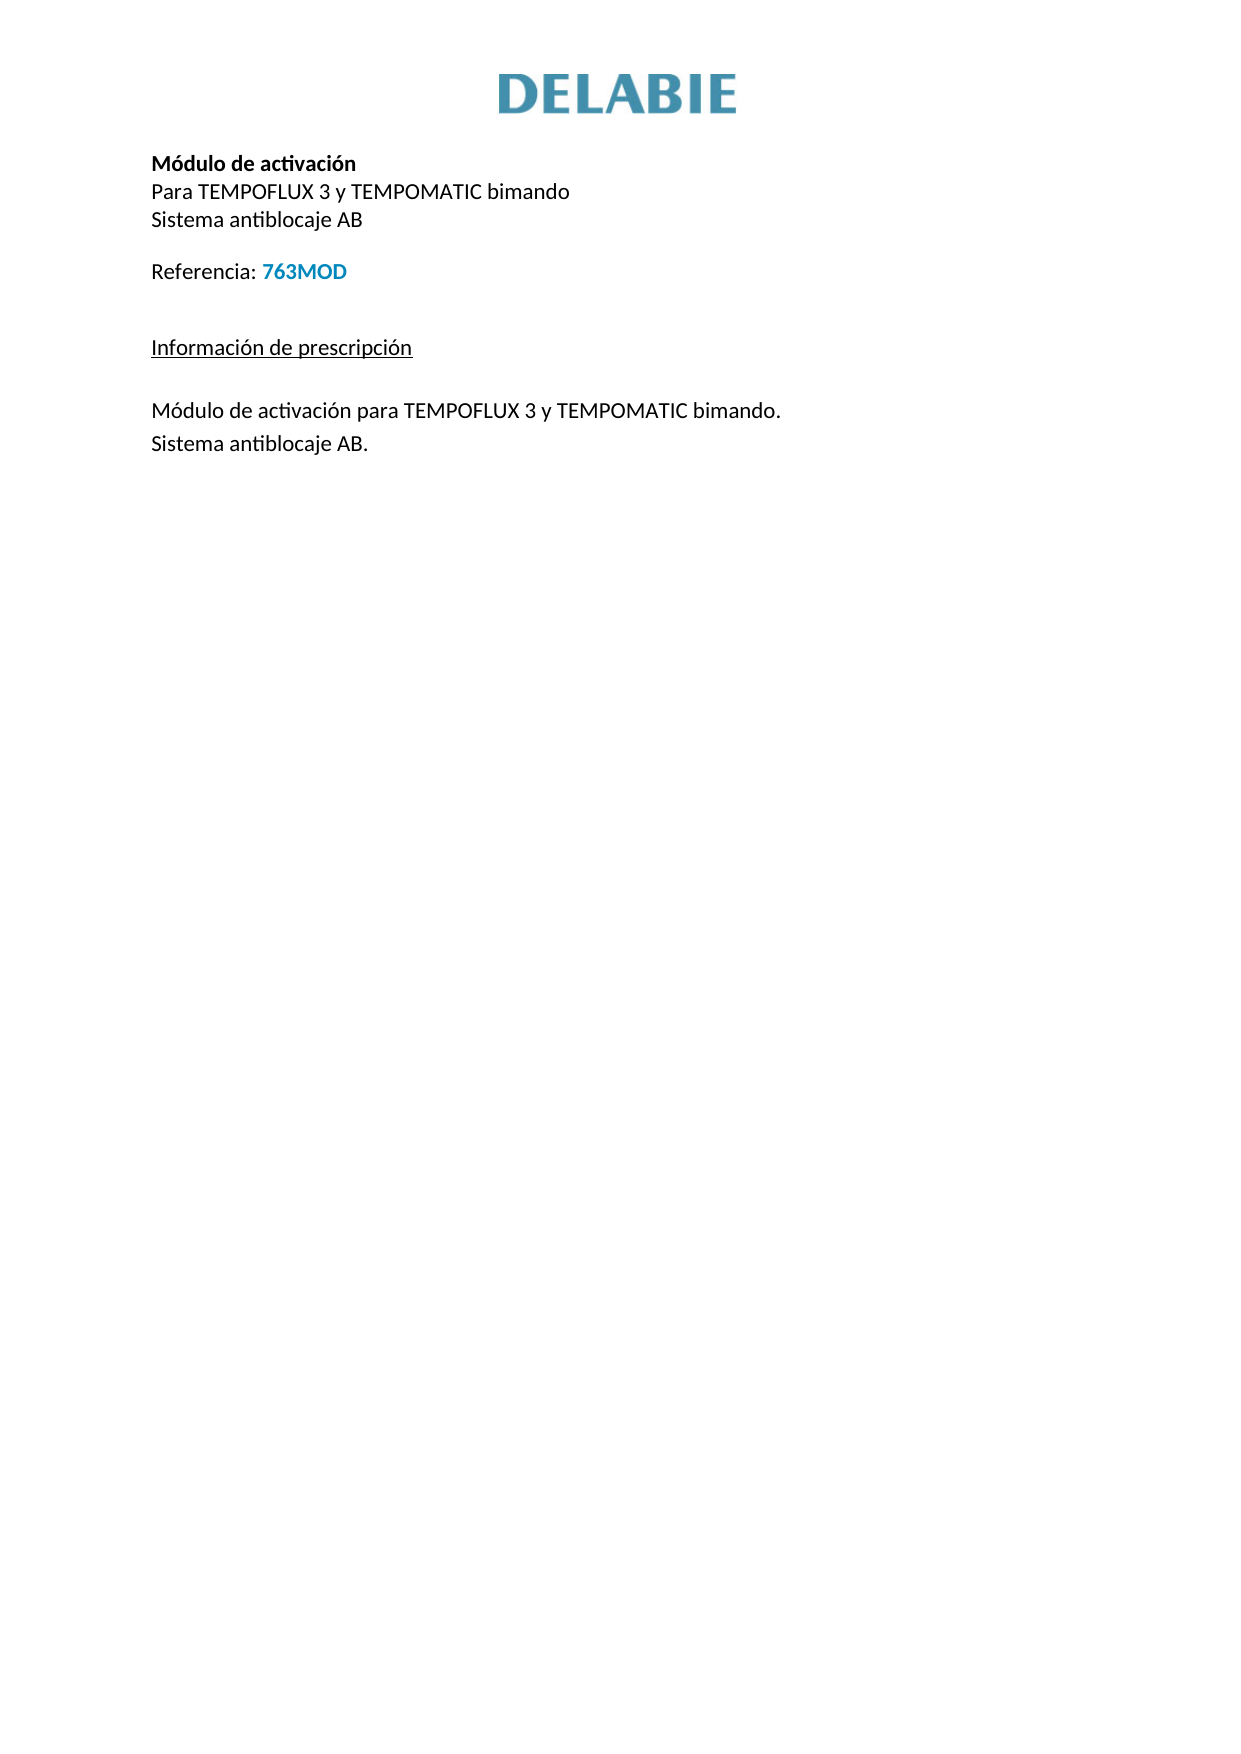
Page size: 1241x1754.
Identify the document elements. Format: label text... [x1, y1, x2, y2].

text Información de prescripción [151, 333, 1084, 361]
picture [497, 74, 738, 114]
text Referencia: 763MOD [151, 257, 1084, 285]
text Módulo de activación [151, 149, 1084, 177]
text Para TEMPOFLUX 3 y TEMPOMATIC bimando [151, 177, 1084, 205]
text Sistema antiblocaje AB. [151, 429, 1084, 458]
text Sistema antiblocaje AB [151, 205, 1084, 233]
text Módulo de activación para TEMPOFLUX 3 y TEMPOMATIC bimando. [151, 396, 1084, 424]
